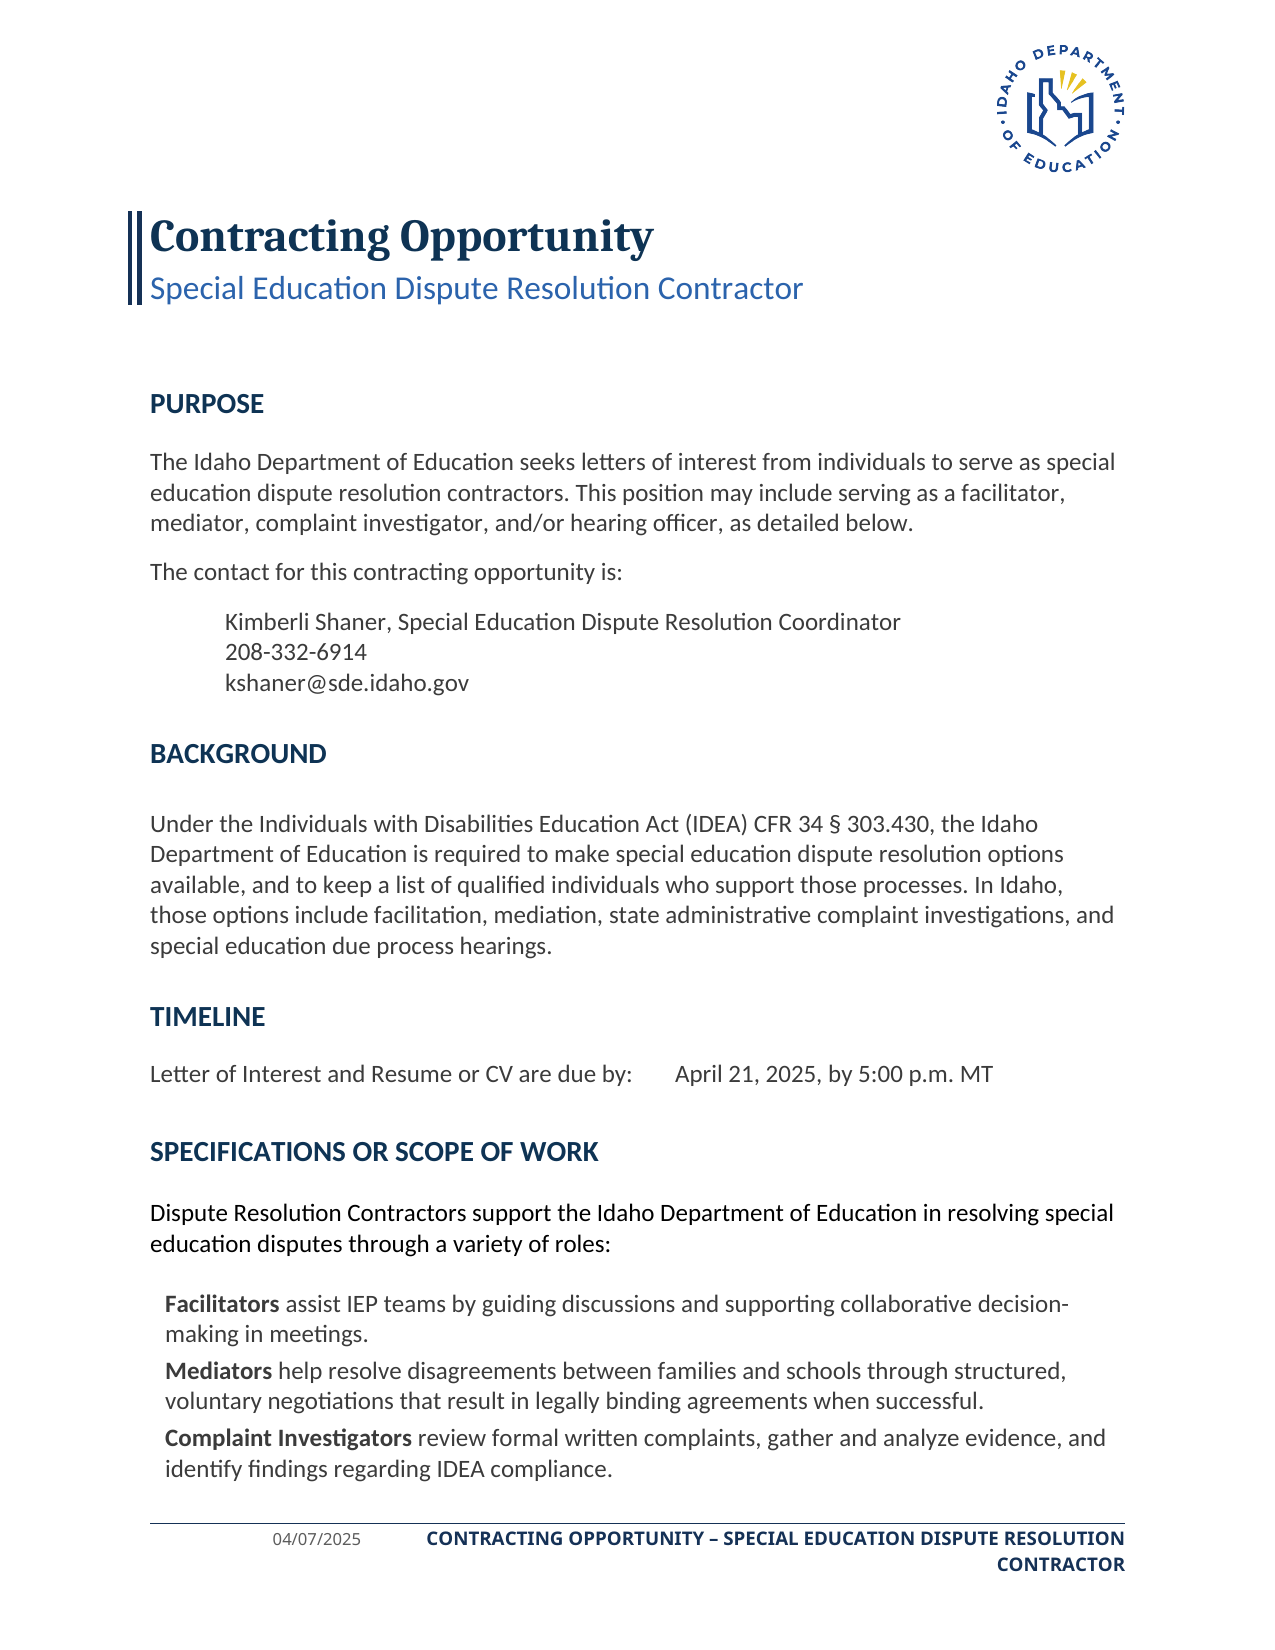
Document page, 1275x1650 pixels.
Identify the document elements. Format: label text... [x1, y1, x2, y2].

subtitle specifications or scope of work [150, 1133, 1125, 1168]
subtitle timeline [150, 998, 1125, 1034]
list Mediators help resolve disagreements between families and schools through structured, voluntary negotiations that result in legally binding agreements when successful. [165, 1355, 1125, 1416]
text The Idaho Department of Education seeks letters of interest from individuals to serve as special education dispute resolution contractors. This position may include serving as a facilitator, mediator, complaint investigator, and/or hearing officer, as detailed below. [150, 446, 1125, 538]
title Contracting Opportunity [150, 211, 1125, 263]
text Letter of Interest and Resume or CV are due by: April 21, 2025, by 5:00 p.m. MT [150, 1059, 1125, 1089]
subtitle Purpose [150, 386, 1125, 421]
subtitle Under the Individuals with Disabilities Education Act (IDEA) CFR 34 § 303.430, the Idaho Department of Education is required to make special education dispute resolution options available, and to keep a list of qualified individuals who support those processes. In Idaho, those options include facilitation, mediation, state administrative complaint investigations, and special education due process hearings. [150, 808, 1125, 961]
list Facilitators assist IEP teams by guiding discussions and supporting collaborative decision-making in meetings. [165, 1288, 1125, 1349]
subtitle Special Education Dispute Resolution Contractor [142, 276, 1125, 305]
text Dispute Resolution Contractors support the Idaho Department of Education in resolving special education disputes through a variety of roles: [150, 1197, 1125, 1258]
text Kimberli Shaner, Special Education Dispute Resolution Coordinator [150, 606, 1125, 636]
text The contact for this contracting opportunity is: [150, 556, 1125, 587]
subtitle Background [150, 735, 1125, 770]
picture [997, 45, 1125, 174]
text kshaner@sde.idaho.gov [150, 667, 1125, 697]
text 208-332-6914 [150, 636, 1125, 667]
list Complaint Investigators review formal written complaints, gather and analyze evidence, and identify findings regarding IDEA compliance. [165, 1422, 1125, 1483]
